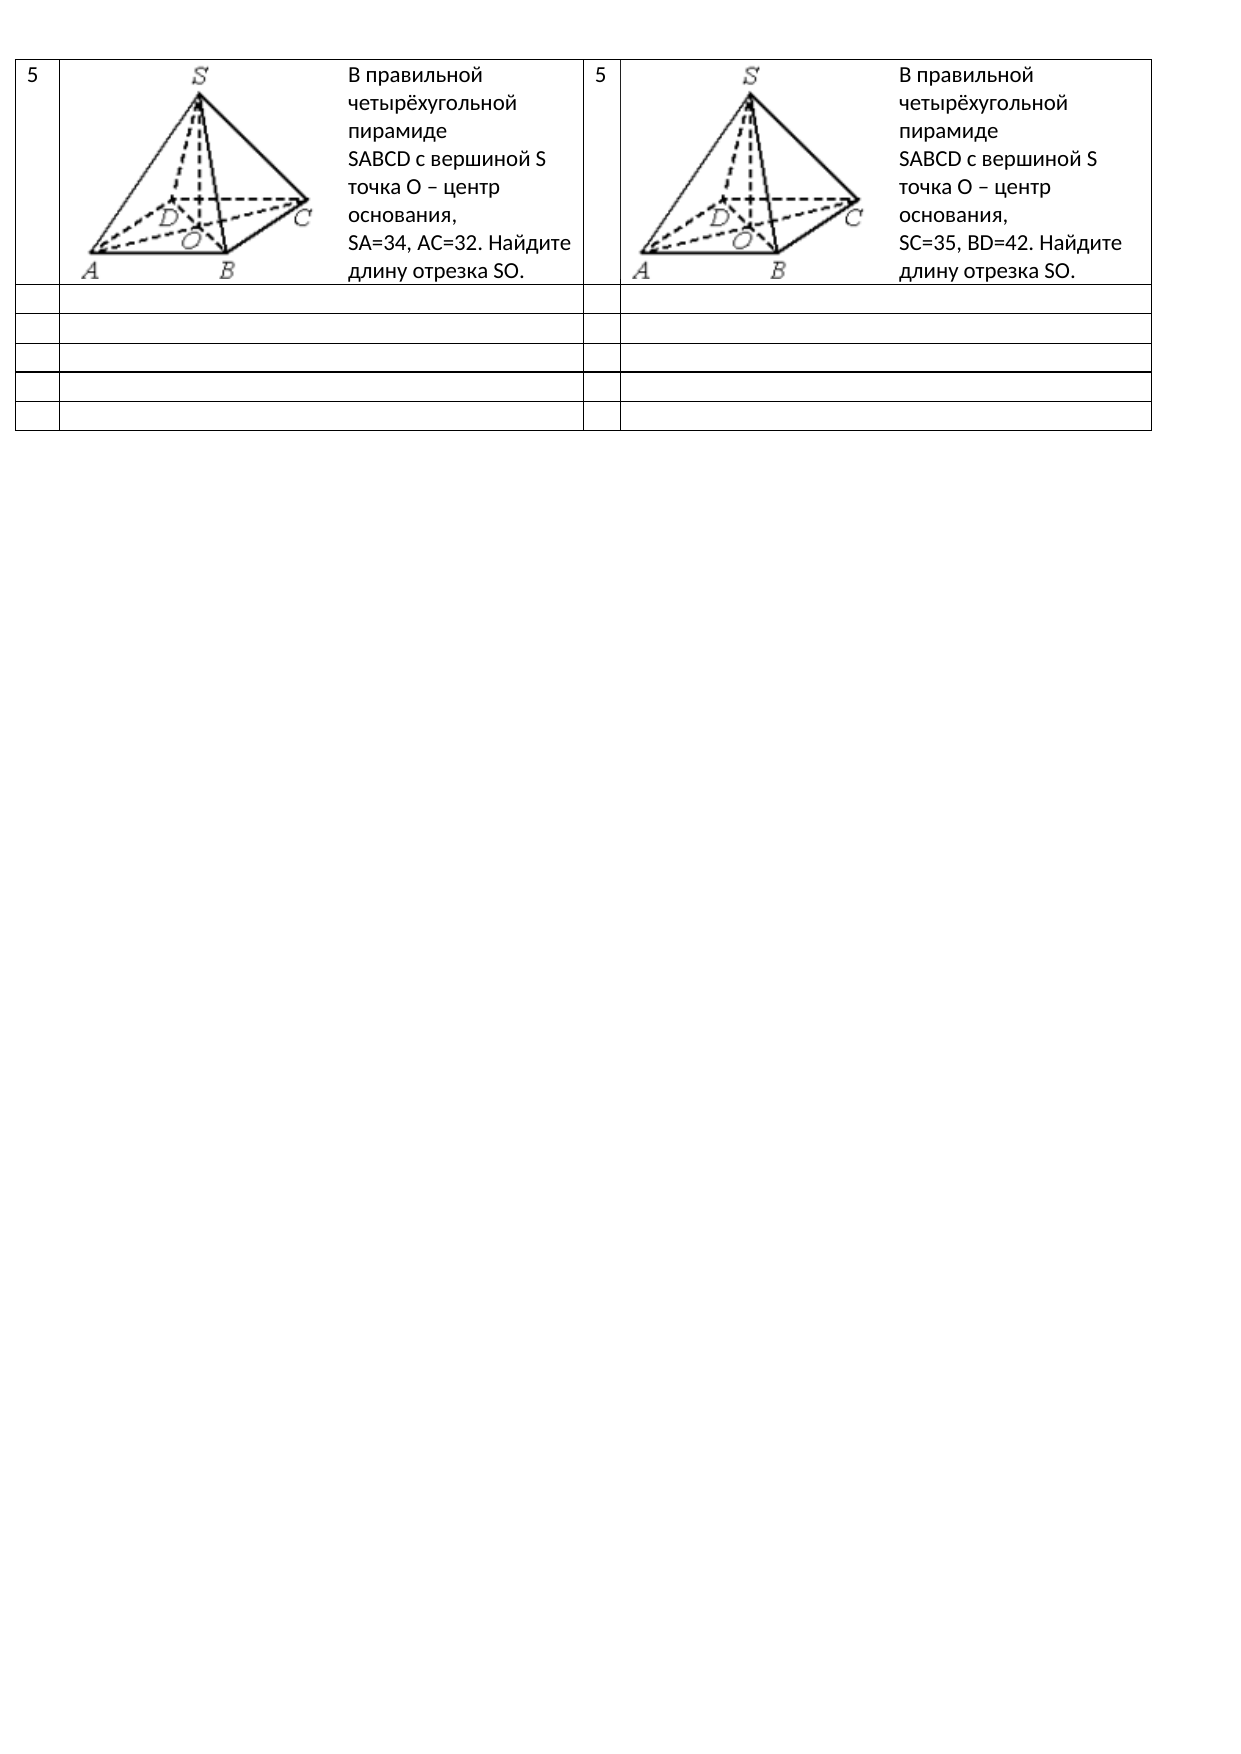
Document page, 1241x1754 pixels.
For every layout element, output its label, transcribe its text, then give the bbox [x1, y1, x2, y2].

table_cell 5 [16, 60, 59, 284]
table_cell [584, 344, 620, 371]
table_cell [60, 314, 583, 342]
table_cell [621, 373, 1151, 401]
table_cell [584, 314, 620, 342]
table_cell [16, 344, 59, 371]
table_cell В правильной четырёхугольной пирамиде SABCD с вершиной S точка O – центр основания, SA=34, AC=32. Найдите длину отрезка SO. [60, 60, 583, 284]
table_cell [60, 402, 583, 429]
table_cell [16, 314, 59, 342]
table_cell [60, 344, 583, 371]
picture [620, 60, 881, 279]
table_cell [60, 373, 583, 401]
table_cell [584, 285, 620, 313]
table_cell [621, 314, 1151, 342]
table_cell [16, 285, 59, 313]
table_cell [584, 373, 620, 401]
picture [69, 60, 330, 279]
table_cell [621, 285, 1151, 313]
table_cell [584, 402, 620, 429]
table_cell 5 [584, 60, 620, 284]
table_cell [16, 402, 59, 429]
table_cell [621, 344, 1151, 371]
table_cell В правильной четырёхугольной пирамиде SABCD с вершиной S точка O – центр основания, SC=35, BD=42. Найдите длину отрезка SO. [621, 60, 1151, 284]
table_cell [621, 402, 1151, 429]
table_cell [60, 285, 583, 313]
table_cell [16, 373, 59, 401]
